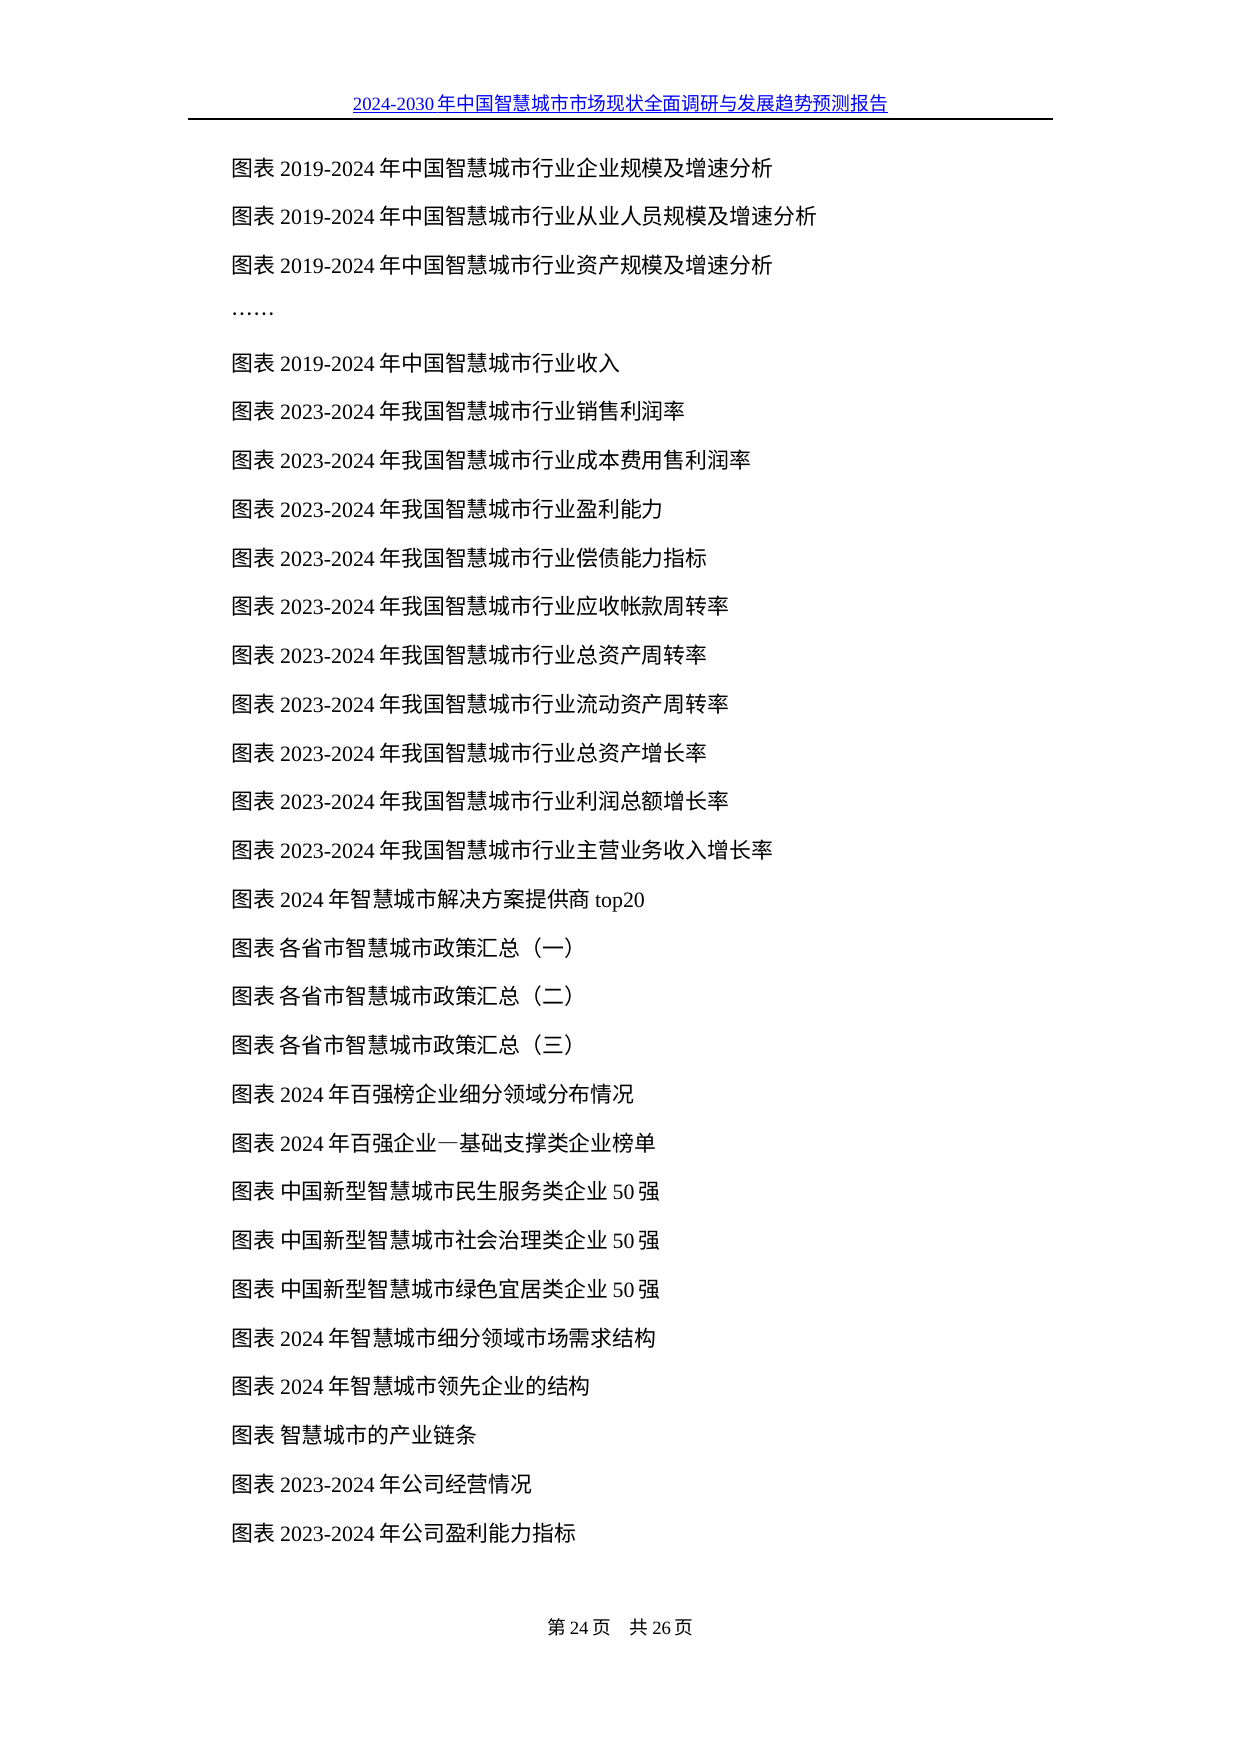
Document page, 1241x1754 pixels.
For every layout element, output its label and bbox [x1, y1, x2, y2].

text [187, 150, 1053, 1548]
